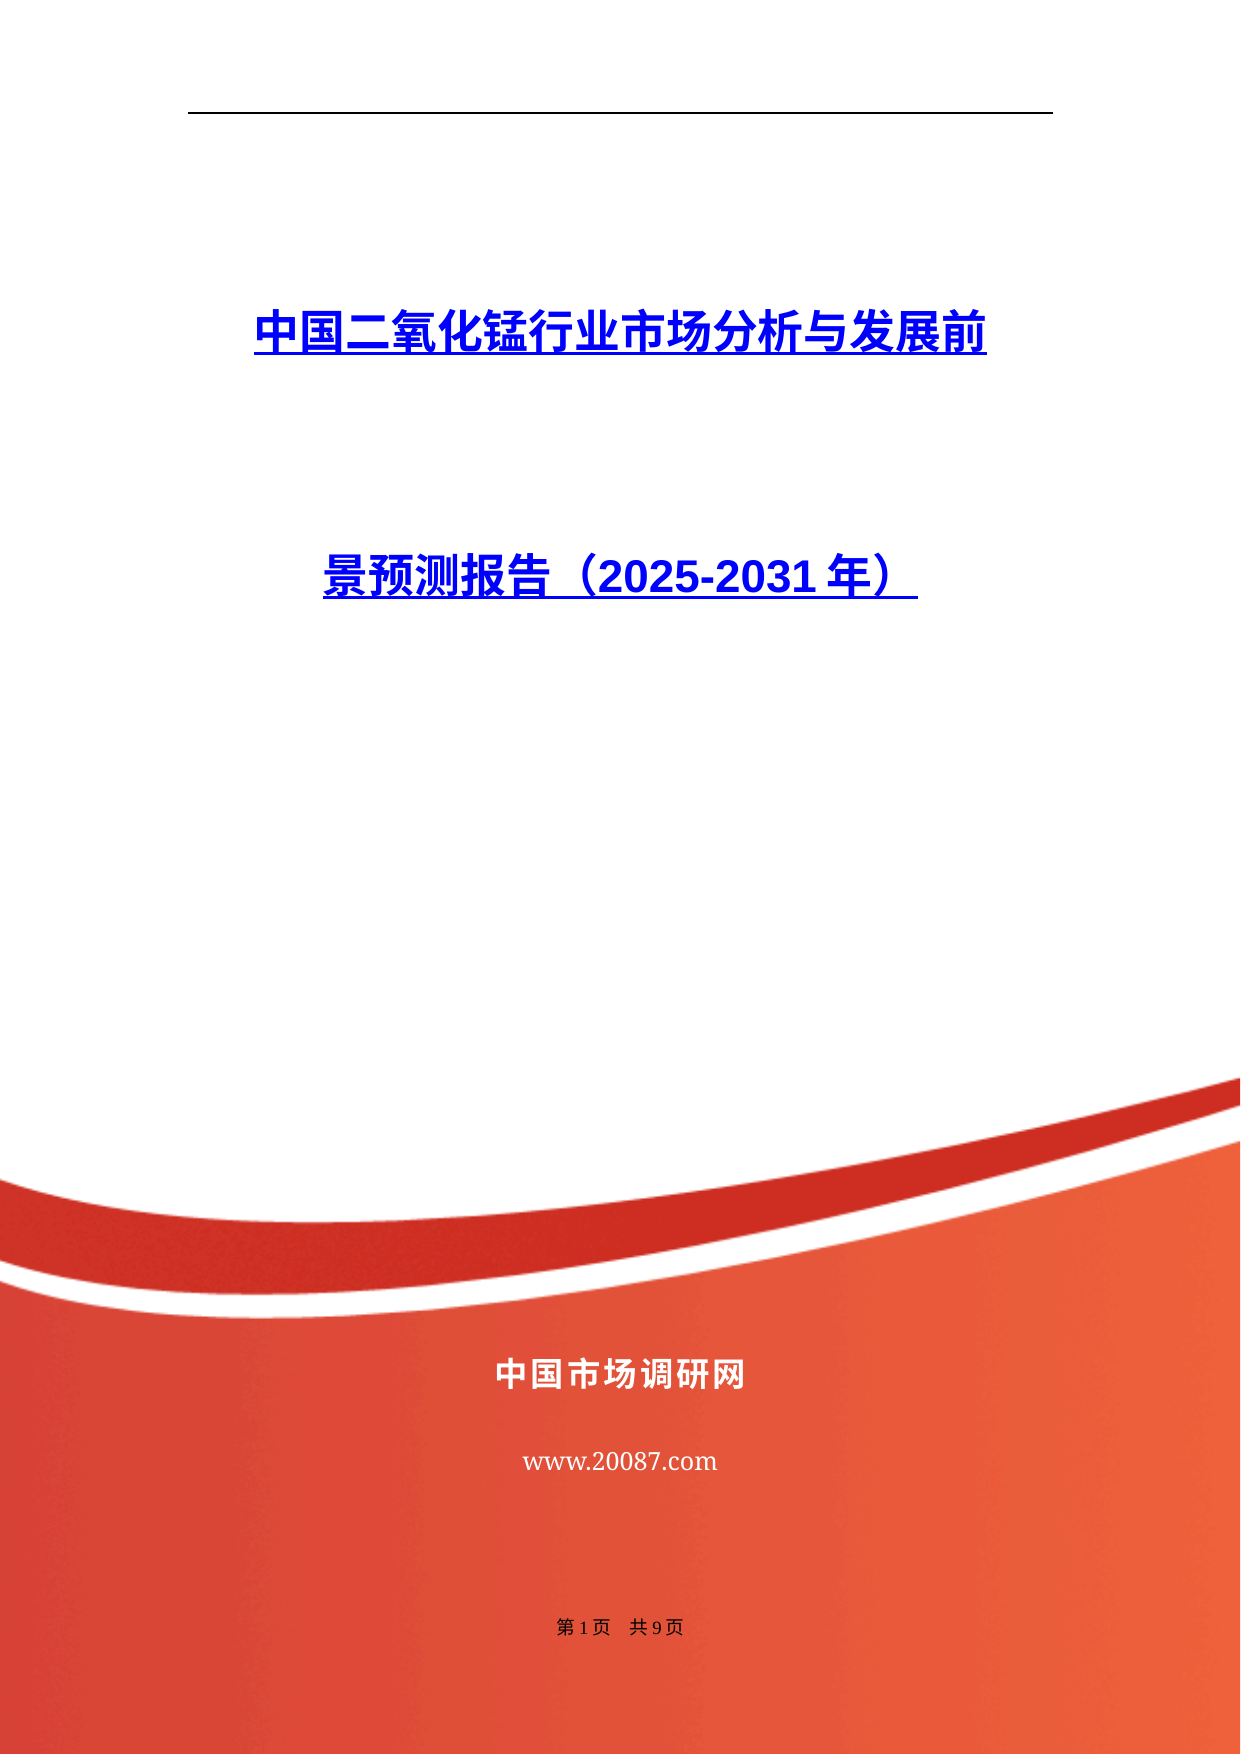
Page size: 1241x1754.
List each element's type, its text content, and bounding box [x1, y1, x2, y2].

table_header 中国二氧化锰行业市场分析与发展前景预测报告（2025-2031年） [188, 207, 1053, 773]
subtitle 中国市场调研网 [187, 1339, 1053, 1404]
picture [0, 1006, 1241, 1754]
text www.20087.com [187, 1428, 1053, 1493]
